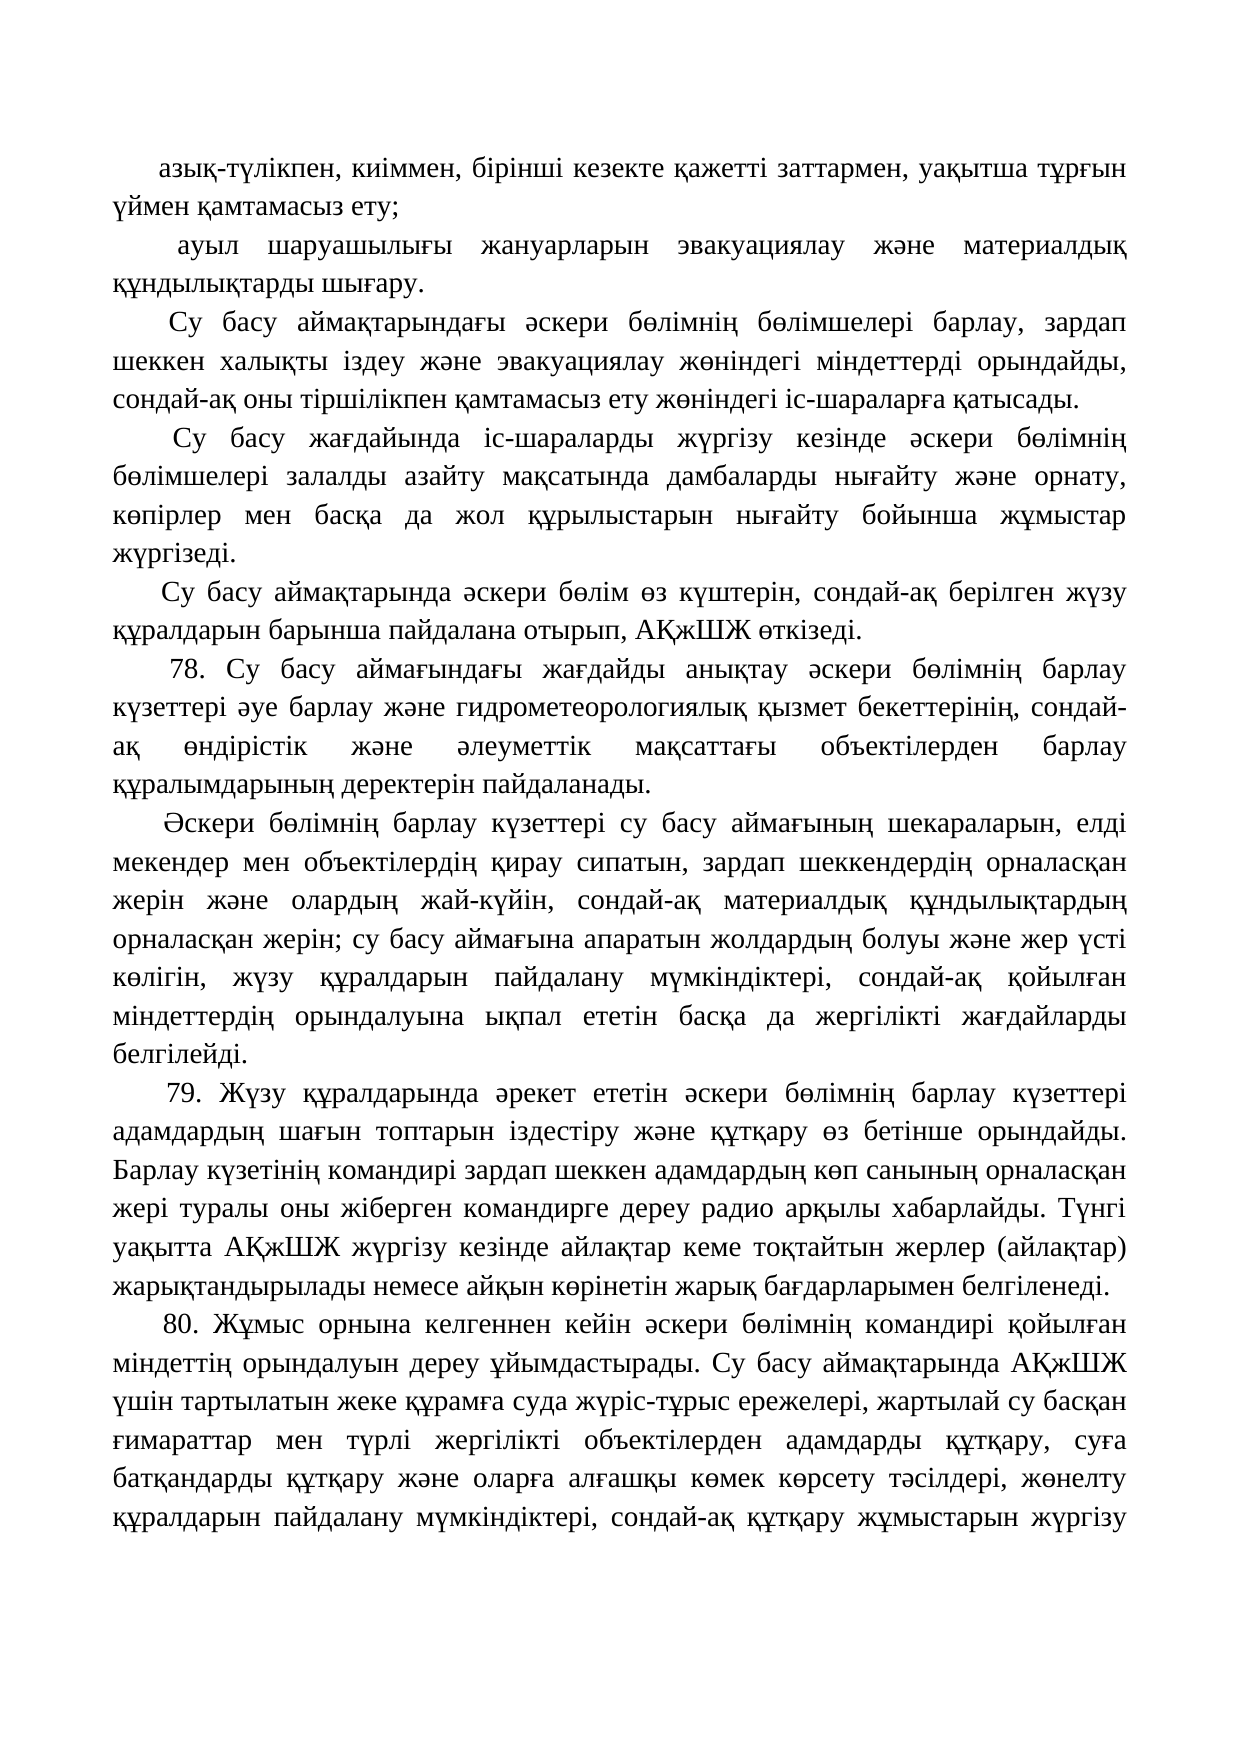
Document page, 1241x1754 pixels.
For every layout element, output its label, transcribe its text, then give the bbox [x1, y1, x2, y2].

text азық-түлікпен, киіммен, бірінші кезекте қажетті заттармен, уақытша тұрғын үймен қамтамасыз ету; [112, 150, 1128, 222]
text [112, 1306, 1128, 1532]
text Әскери бөлімнің барлау күзеттері су басу аймағының шекараларын, елді мекендер мен объектілердің қирау сипатын, зардап шеккендердің орналасқан жерін және олардың жай-күйін, сондай-ақ материалдық құндылықтардың орналасқан жерін; су басу аймағына апаратын жолдардың болуы және жер үсті көлігін, жүзу құралдарын пайдалану мүмкіндіктері, сондай-ақ қойылған міндеттердің орындалуына ықпал ететін басқа да жергілікті жағдайларды белгілейді. [112, 805, 1128, 1070]
text Су басу жағдайында іс-шараларды жүргізу кезінде әскери бөлімнің бөлімшелері залалды азайту мақсатында дамбаларды нығайту және орнату, көпірлер мен басқа да жол құрылыстарын нығайту бойынша жұмыстар жүргізеді. [112, 420, 1128, 569]
text Су басу аймақтарындағы әскери бөлімнің бөлімшелері барлау, зардап шеккен халықты іздеу және эвакуациялау жөніндегі міндеттерді орындайды, сондай-ақ оны тіршілікпен қамтамасыз ету жөніндегі іс-шараларға қатысады. [112, 304, 1128, 415]
text Су басу аймақтарында әскери бөлім өз күштерін, сондай-ақ берілген жүзу құралдарын барынша пайдалана отырып, АҚжШЖ өткізеді. [112, 574, 1128, 646]
text 79. Жүзу құралдарында әрекет ететін әскери бөлімнің барлау күзеттері адамдардың шағын топтарын іздестіру және құтқару өз бетінше орындайды. Барлау күзетінің командирі зардап шеккен адамдардың көп санының орналасқан жері туралы оны жіберген командирге дереу радио арқылы хабарлайды. Түнгі уақытта АҚжШЖ жүргізу кезінде айлақтар кеме тоқтайтын жерлер (айлақтар) жарықтандырылады немесе айқын көрінетін жарық бағдарларымен белгіленеді. [112, 1075, 1128, 1301]
text 78. Су басу аймағындағы жағдайды анықтау әскери бөлімнің барлау күзеттері әуе барлау және гидрометеорологиялық қызмет бекеттерінің, сондай-ақ өндірістік және әлеуметтік мақсаттағы объектілерден барлау құралымдарының деректерін пайдаланады. [112, 651, 1128, 800]
text ауыл шаруашылығы жануарларын эвакуациялау және материалдық құндылықтарды шығару. [112, 227, 1128, 299]
